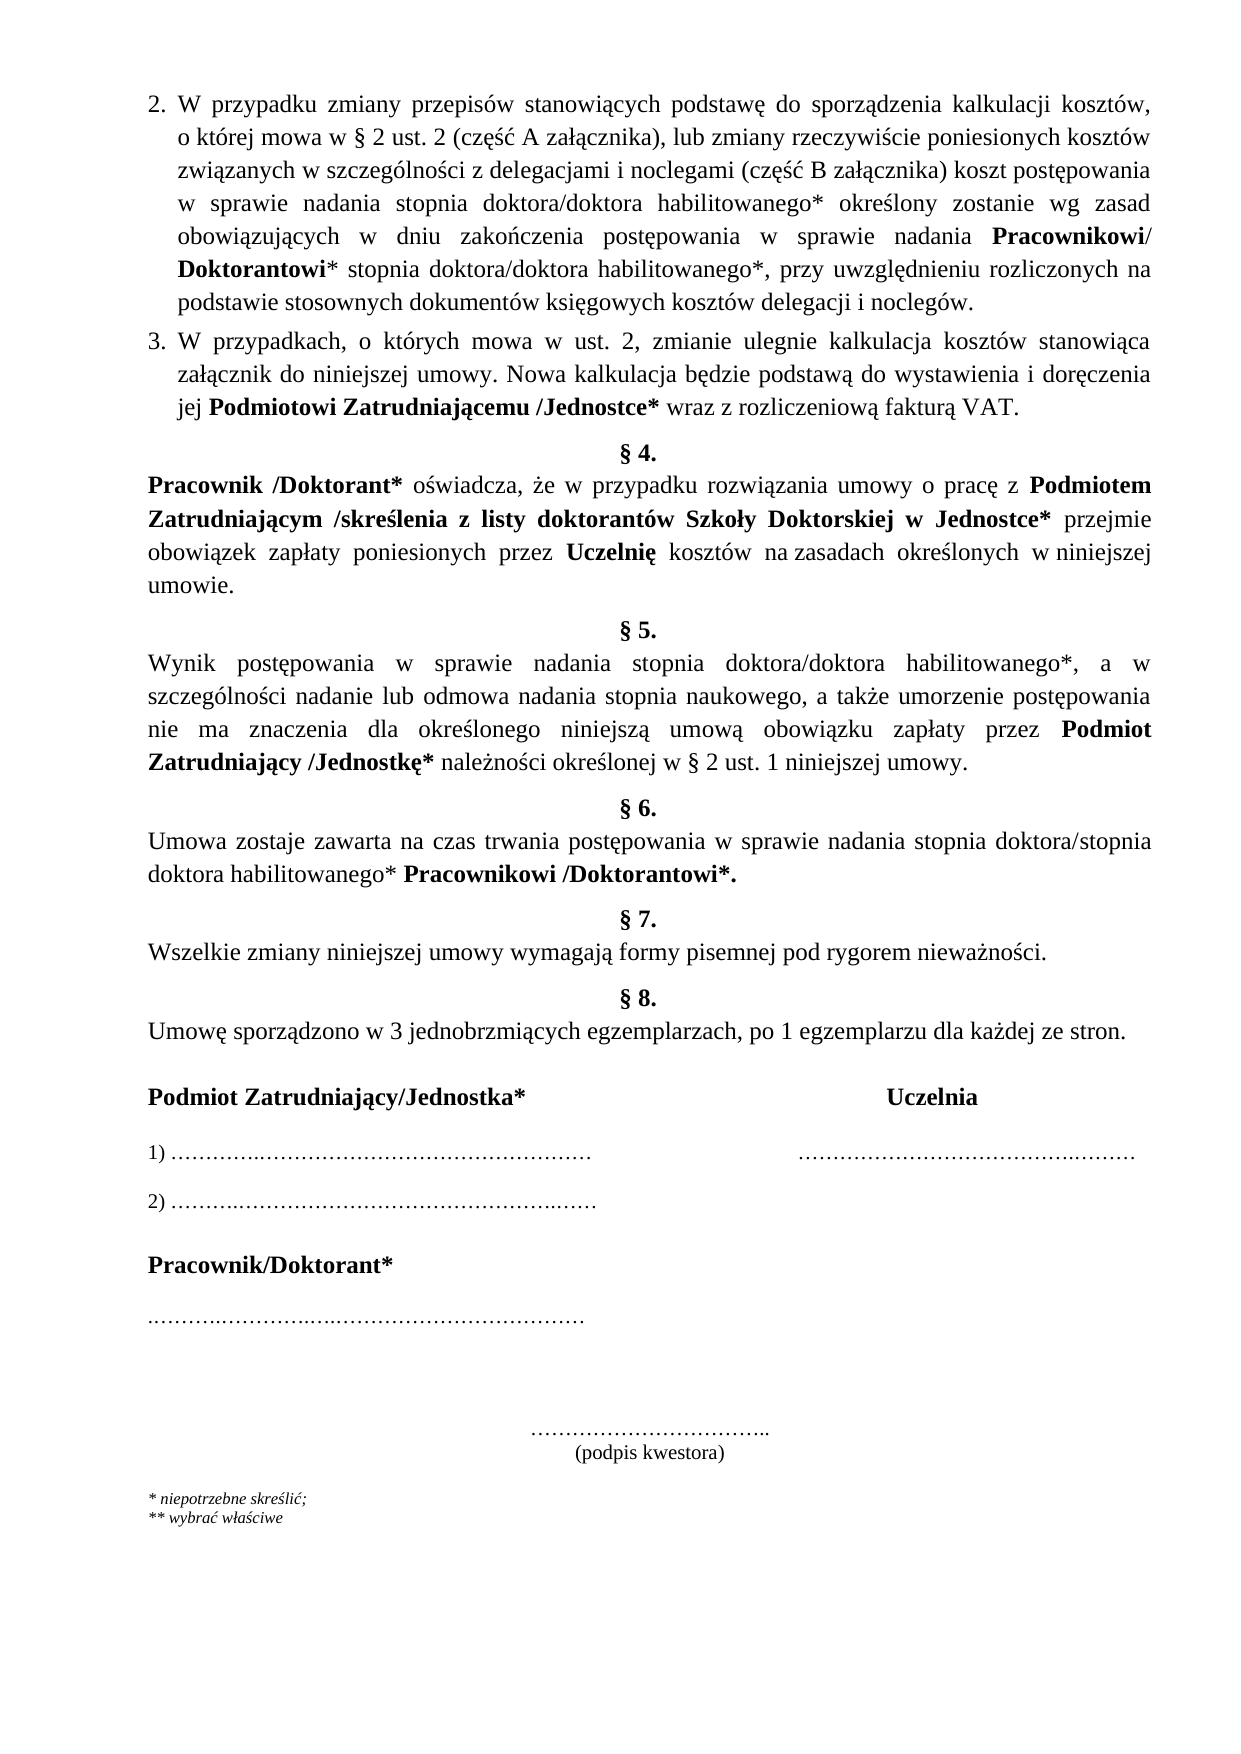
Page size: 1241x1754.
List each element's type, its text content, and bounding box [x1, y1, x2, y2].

text …………………………….. [148, 1416, 1152, 1440]
text 2) ……….……………………………………….…… [148, 1189, 1152, 1213]
text Wszelkie zmiany niniejszej umowy wymagają formy pisemnej pod rygorem nieważności. [148, 937, 1152, 966]
text Umowę sporządzono w 3 jednobrzmiących egzemplarzach, po 1 egzemplarzu dla każdej ze stron. [148, 1016, 1152, 1045]
text Pracownik /Doktorant* oświadcza, że w przypadku rozwiązania umowy o pracę z Podmiotem Zatrudniającym /skreślenia z listy doktorantów Szkoły Doktorskiej w Jednostce* przejmie obowiązek zapłaty poniesionych przez Uczelnię kosztów na zasadach określonych w niniejszej umowie. [148, 471, 1152, 598]
text (podpis kwestora) [148, 1440, 1152, 1464]
text Umowa zostaje zawarta na czas trwania postępowania w sprawie nadania stopnia doktora/stopnia doktora habilitowanego* Pracownikowi /Doktorantowi*. [148, 826, 1152, 888]
text Podmiot Zatrudniający/Jednostka* Uczelnia [148, 1082, 1152, 1111]
text ** wybrać właściwe [148, 1508, 1152, 1527]
text 1) ………….………………………………………… ………………………………….……… [148, 1140, 1152, 1164]
text Wynik postępowania w sprawie nadania stopnia doktora/doktora habilitowanego*, a w szczególności nadanie lub odmowa nadania stopnia naukowego, a także umorzenie postępowania nie ma znaczenia dla określonego niniejszą umową obowiązku zapłaty przez Podmiot Zatrudniający /Jednostkę* należności określonej w § 2 ust. 1 niniejszej umowy. [148, 648, 1152, 776]
list W przypadkach, o których mowa w ust. 2, zmianie ulegnie kalkulacja kosztów stanowiąca załącznik do niniejszej umowy. Nowa kalkulacja będzie podstawą do wystawienia i doręczenia jej Podmiotowi Zatrudniającemu /Jednostce* wraz z rozliczeniową fakturą VAT. [148, 326, 1152, 421]
text Pracownik/Doktorant* [148, 1251, 1152, 1279]
text .……….………….….……………………………… [148, 1304, 1152, 1328]
text * niepotrzebne skreślić; [148, 1489, 1152, 1508]
list W przypadku zmiany przepisów stanowiących podstawę do sporządzenia kalkulacji kosztów, o której mowa w § 2 ust. 2 (część A załącznika), lub zmiany rzeczywiście poniesionych kosztów związanych w szczególności z delegacjami i noclegami (część B załącznika) koszt postępowania w sprawie nadania stopnia doktora/doktora habilitowanego* określony zostanie wg zasad obowiązujących w dniu zakończenia postępowania w sprawie nadania Pracownikowi/ Doktorantowi* stopnia doktora/doktora habilitowanego*, przy uwzględnieniu rozliczonych na podstawie stosownych dokumentów księgowych kosztów delegacji i noclegów. [148, 89, 1152, 316]
